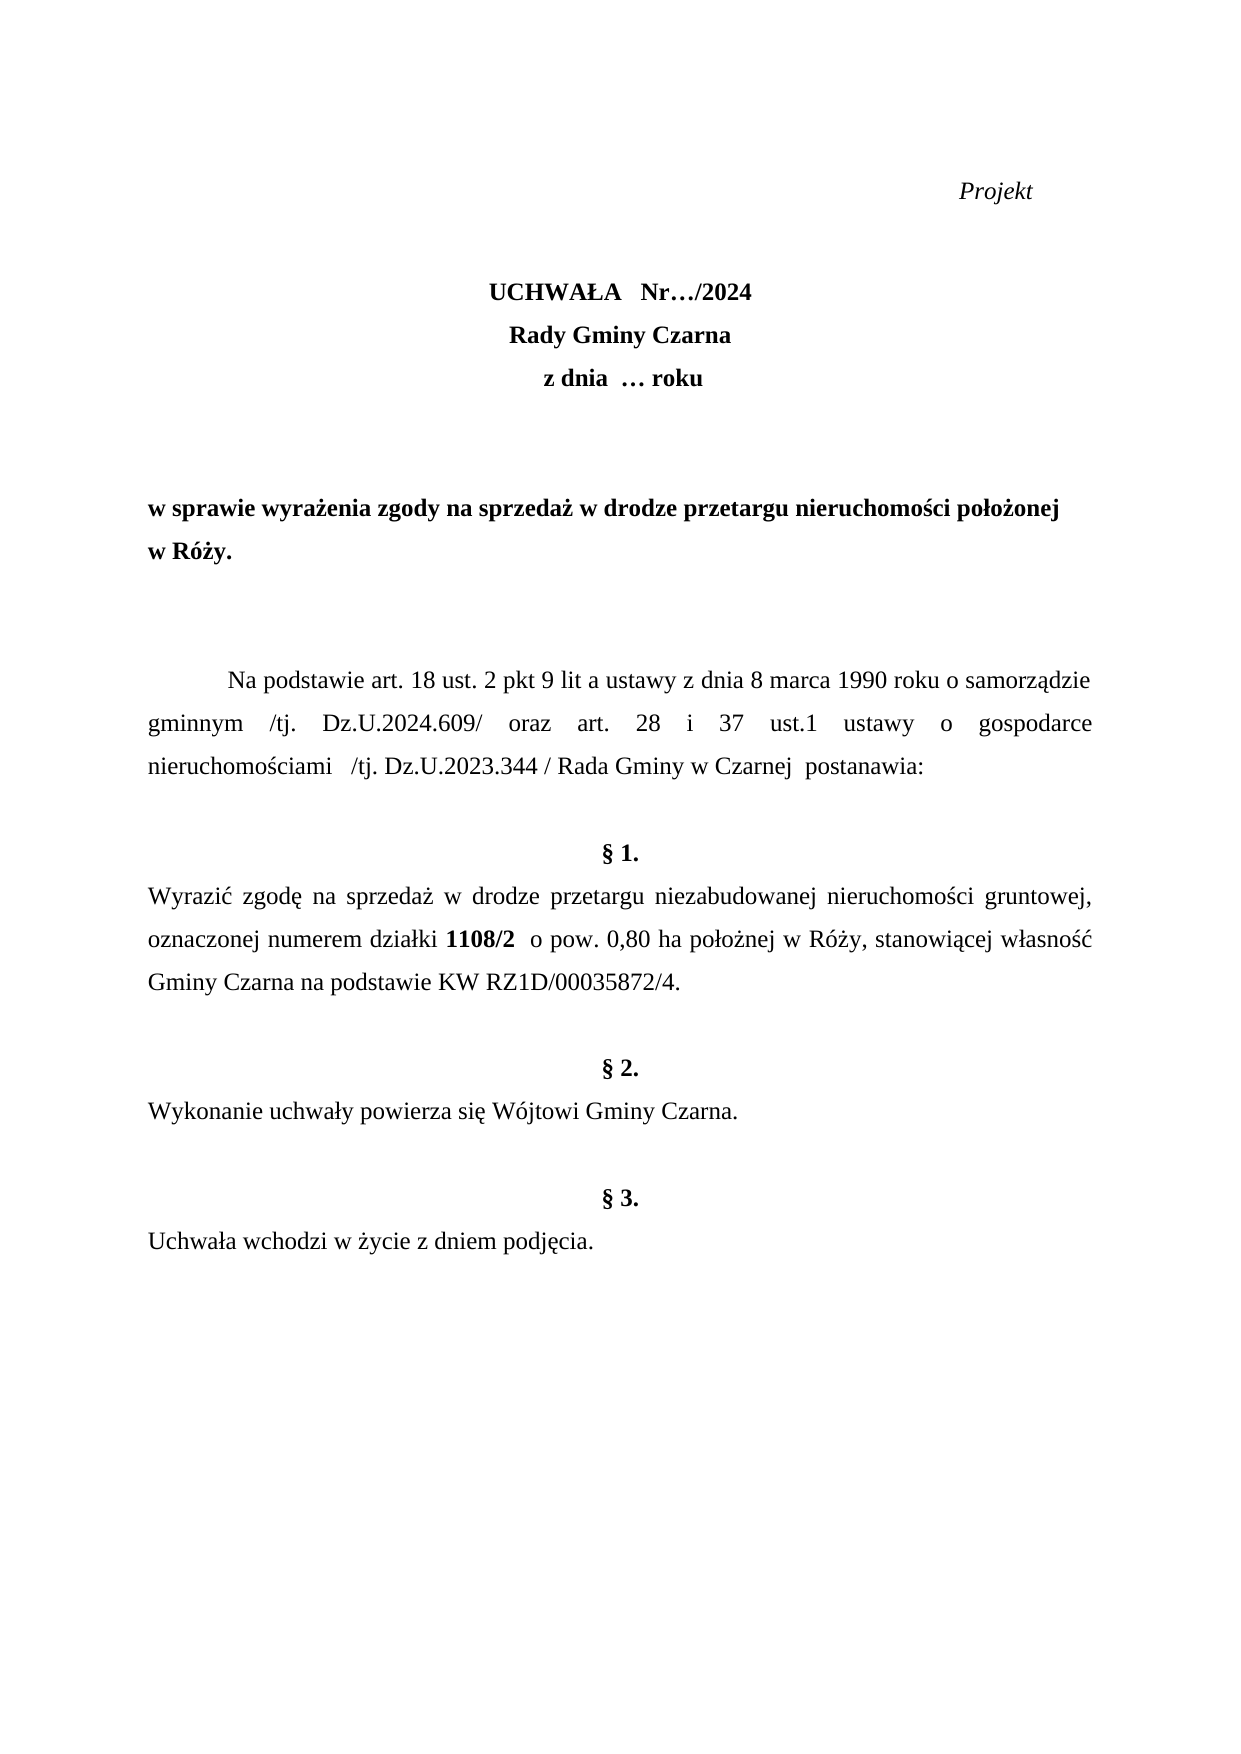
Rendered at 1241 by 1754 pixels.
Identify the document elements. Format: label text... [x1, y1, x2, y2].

text Rady Gminy Czarna [148, 320, 1093, 349]
text z dnia … roku [148, 363, 1093, 392]
text w sprawie wyrażenia zgody na sprzedaż w drodze przetargu nieruchomości położonej w Róży. [148, 493, 1093, 564]
text § 1. [148, 838, 1093, 866]
text Uchwała wchodzi w życie z dniem podjęcia. [148, 1226, 1093, 1254]
text § 3. [148, 1183, 1093, 1211]
text UCHWAŁA Nr…/2024 [148, 277, 1093, 306]
text Na podstawie art. 18 ust. 2 pkt 9 lit a ustawy z dnia 8 marca 1990 roku o samorządzie gminnym /tj. Dz.U.2024.609/ oraz art. 28 i 37 ust.1 ustawy o gospodarce nieruchomościami /tj. Dz.U.2023.344 / Rada Gminy w Czarnej postanawia: [148, 665, 1093, 780]
text Wykonanie uchwały powierza się Wójtowi Gminy Czarna. [148, 1096, 1093, 1125]
text Wyrazić zgodę na sprzedaż w drodze przetargu niezabudowanej nieruchomości gruntowej, oznaczonej numerem działki 1108/2 o pow. 0,80 ha położnej w Róży, stanowiącej własność Gminy Czarna na podstawie KW RZ1D/00035872/4. [148, 881, 1093, 996]
text § 2. [148, 1053, 1093, 1082]
text Projekt [148, 176, 1093, 205]
